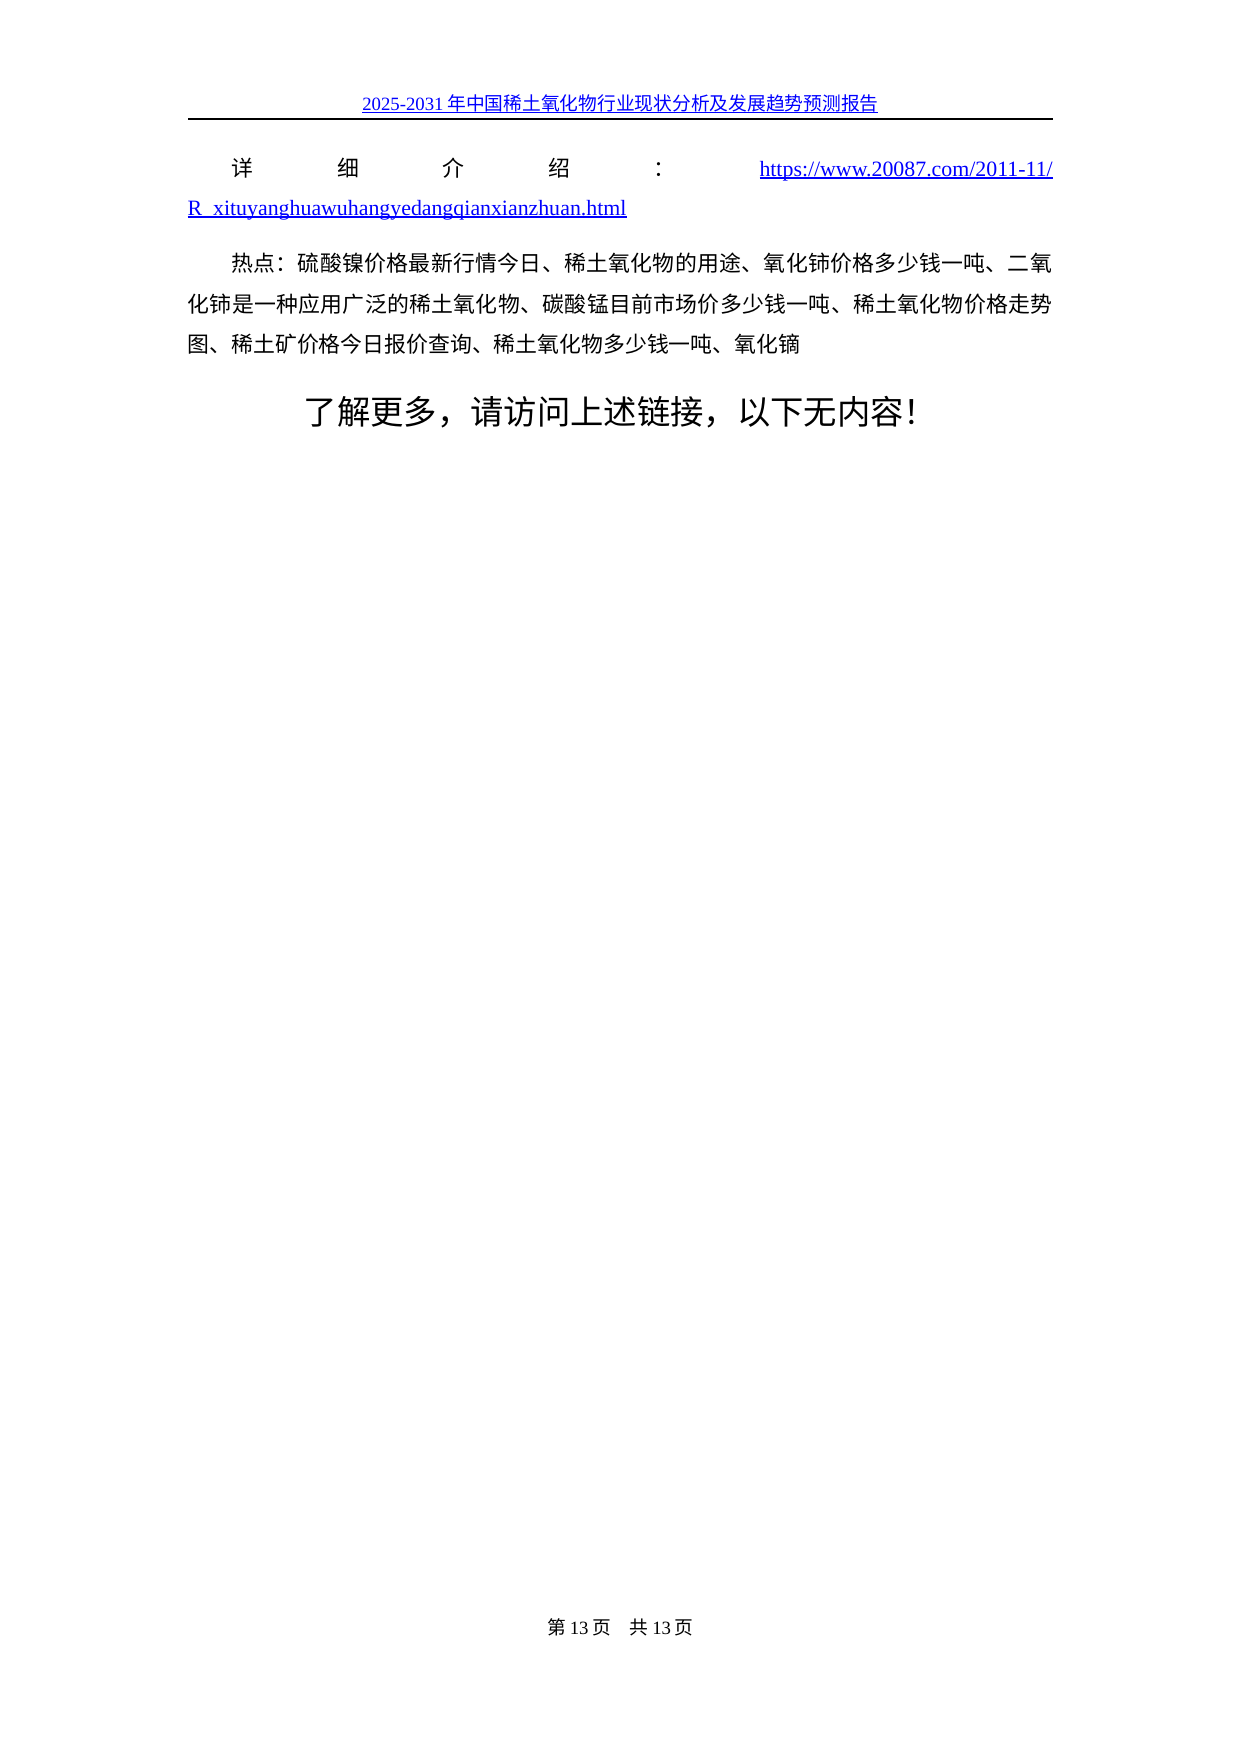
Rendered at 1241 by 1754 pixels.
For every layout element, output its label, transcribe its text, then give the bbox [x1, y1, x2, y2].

title 了解更多，请访问上述链接，以下无内容！ [187, 377, 1053, 442]
text 详细介绍：https://www.20087.com/2011-11/R_xituyanghuawuhangyedangqianxianzhuan.html [187, 150, 1053, 223]
text 热点：硫酸镍价格最新行情今日、稀土氧化物的用途、氧化铈价格多少钱一吨、二氧化铈是一种应用广泛的稀土氧化物、碳酸锰目前市场价多少钱一吨、稀土氧化物价格走势图、稀土矿价格今日报价查询、稀土氧化物多少钱一吨、氧化镝 [187, 246, 1053, 359]
